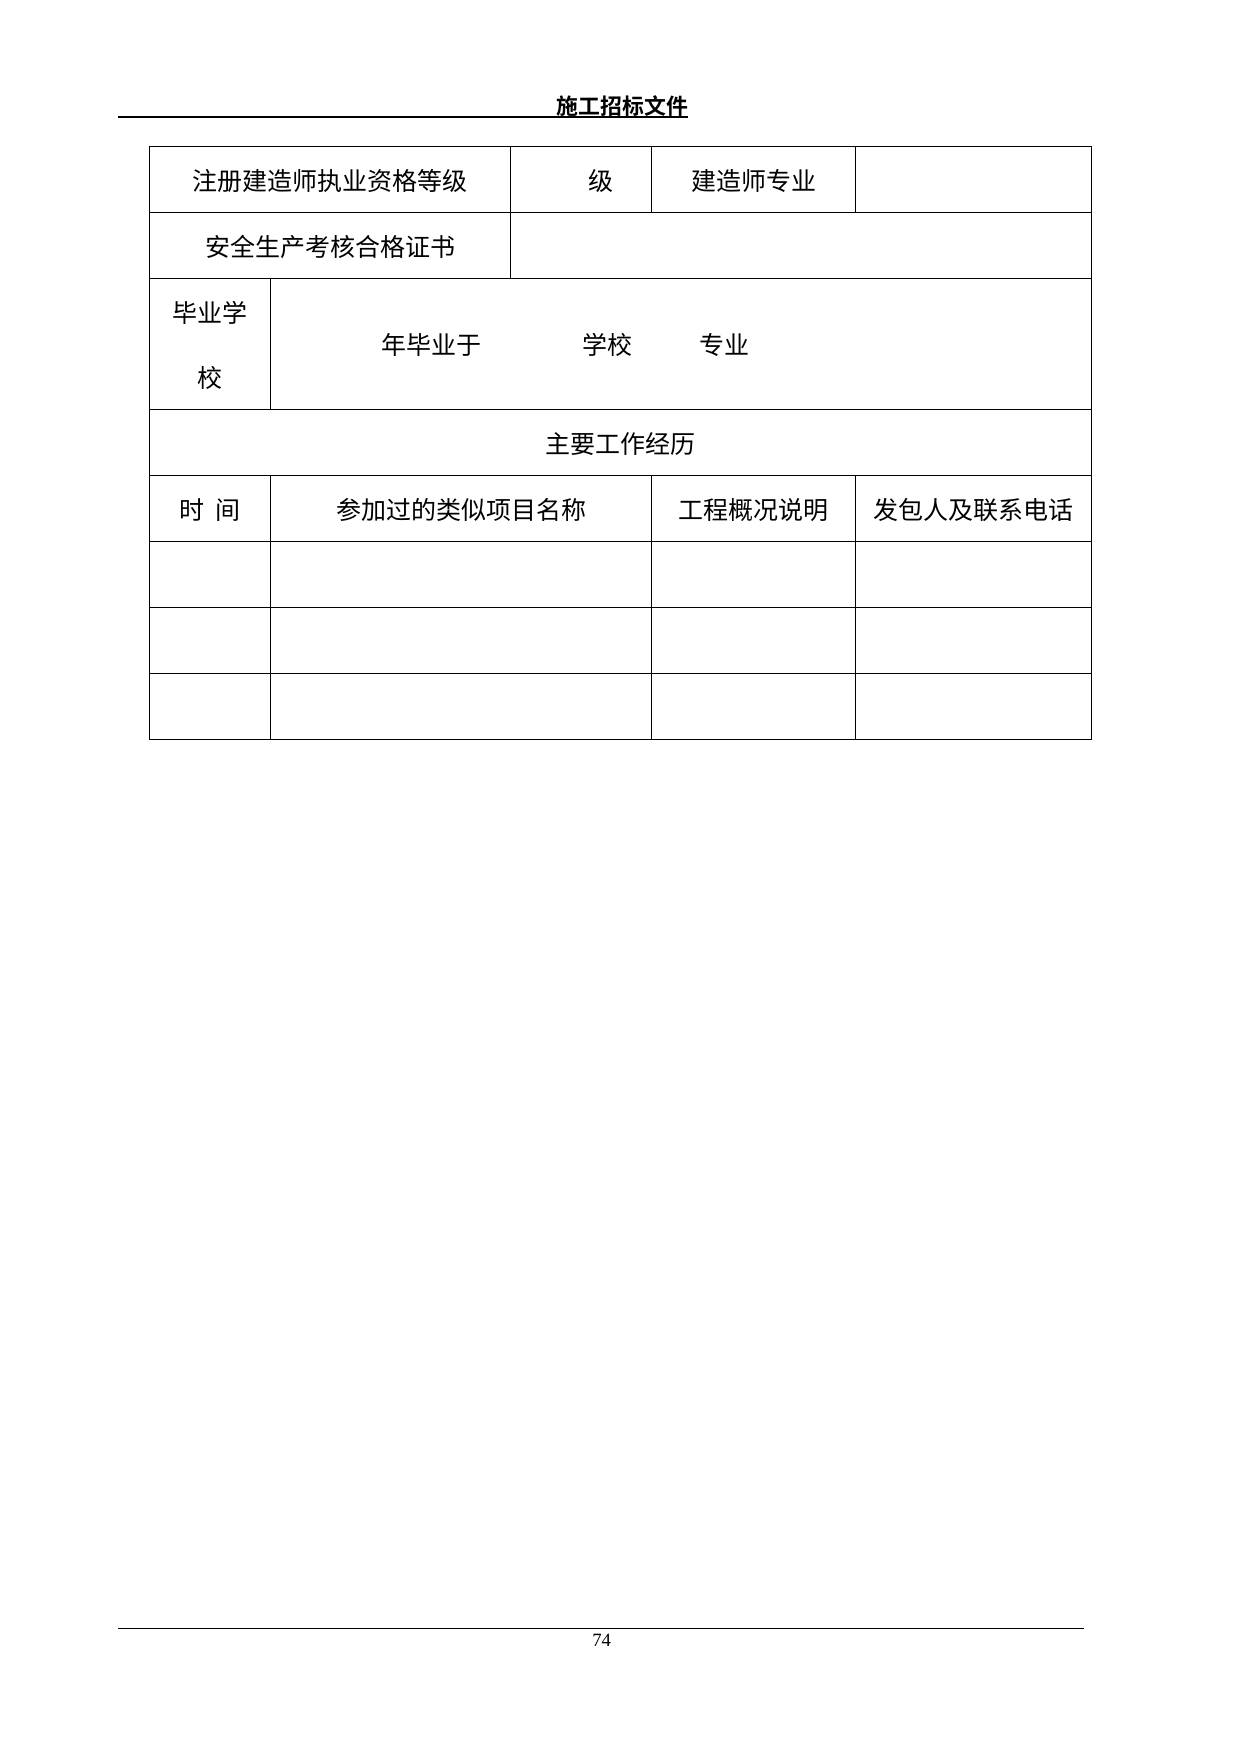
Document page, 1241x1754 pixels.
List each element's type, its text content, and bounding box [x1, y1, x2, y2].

table_cell [271, 608, 651, 673]
table_cell 发包人及联系电话 [856, 476, 1091, 541]
table_cell [271, 542, 651, 607]
table_cell [150, 542, 270, 607]
table_cell 安全生产考核合格证书 [150, 213, 510, 278]
table_cell [856, 147, 1091, 212]
table_cell 注册建造师执业资格等级 [150, 147, 510, 212]
table_cell [150, 608, 270, 673]
table_cell 主要工作经历 [150, 410, 1091, 475]
table_cell [150, 674, 270, 739]
table_cell 级 [511, 147, 651, 212]
table_cell [856, 542, 1091, 607]
table_cell 参加过的类似项目名称 [271, 476, 651, 541]
table_cell 工程概况说明 [652, 476, 855, 541]
table_cell [856, 608, 1091, 673]
table_cell [652, 608, 855, 673]
table_cell 年毕业于 学校 专业 [271, 279, 1091, 409]
table_cell 时 间 [150, 476, 270, 541]
table_cell [511, 213, 1091, 278]
table_cell [652, 542, 855, 607]
table_cell [652, 674, 855, 739]
table_cell 毕业学校 [150, 279, 270, 409]
table_cell [271, 674, 651, 739]
table_cell 建造师专业 [652, 147, 855, 212]
table_cell [856, 674, 1091, 739]
